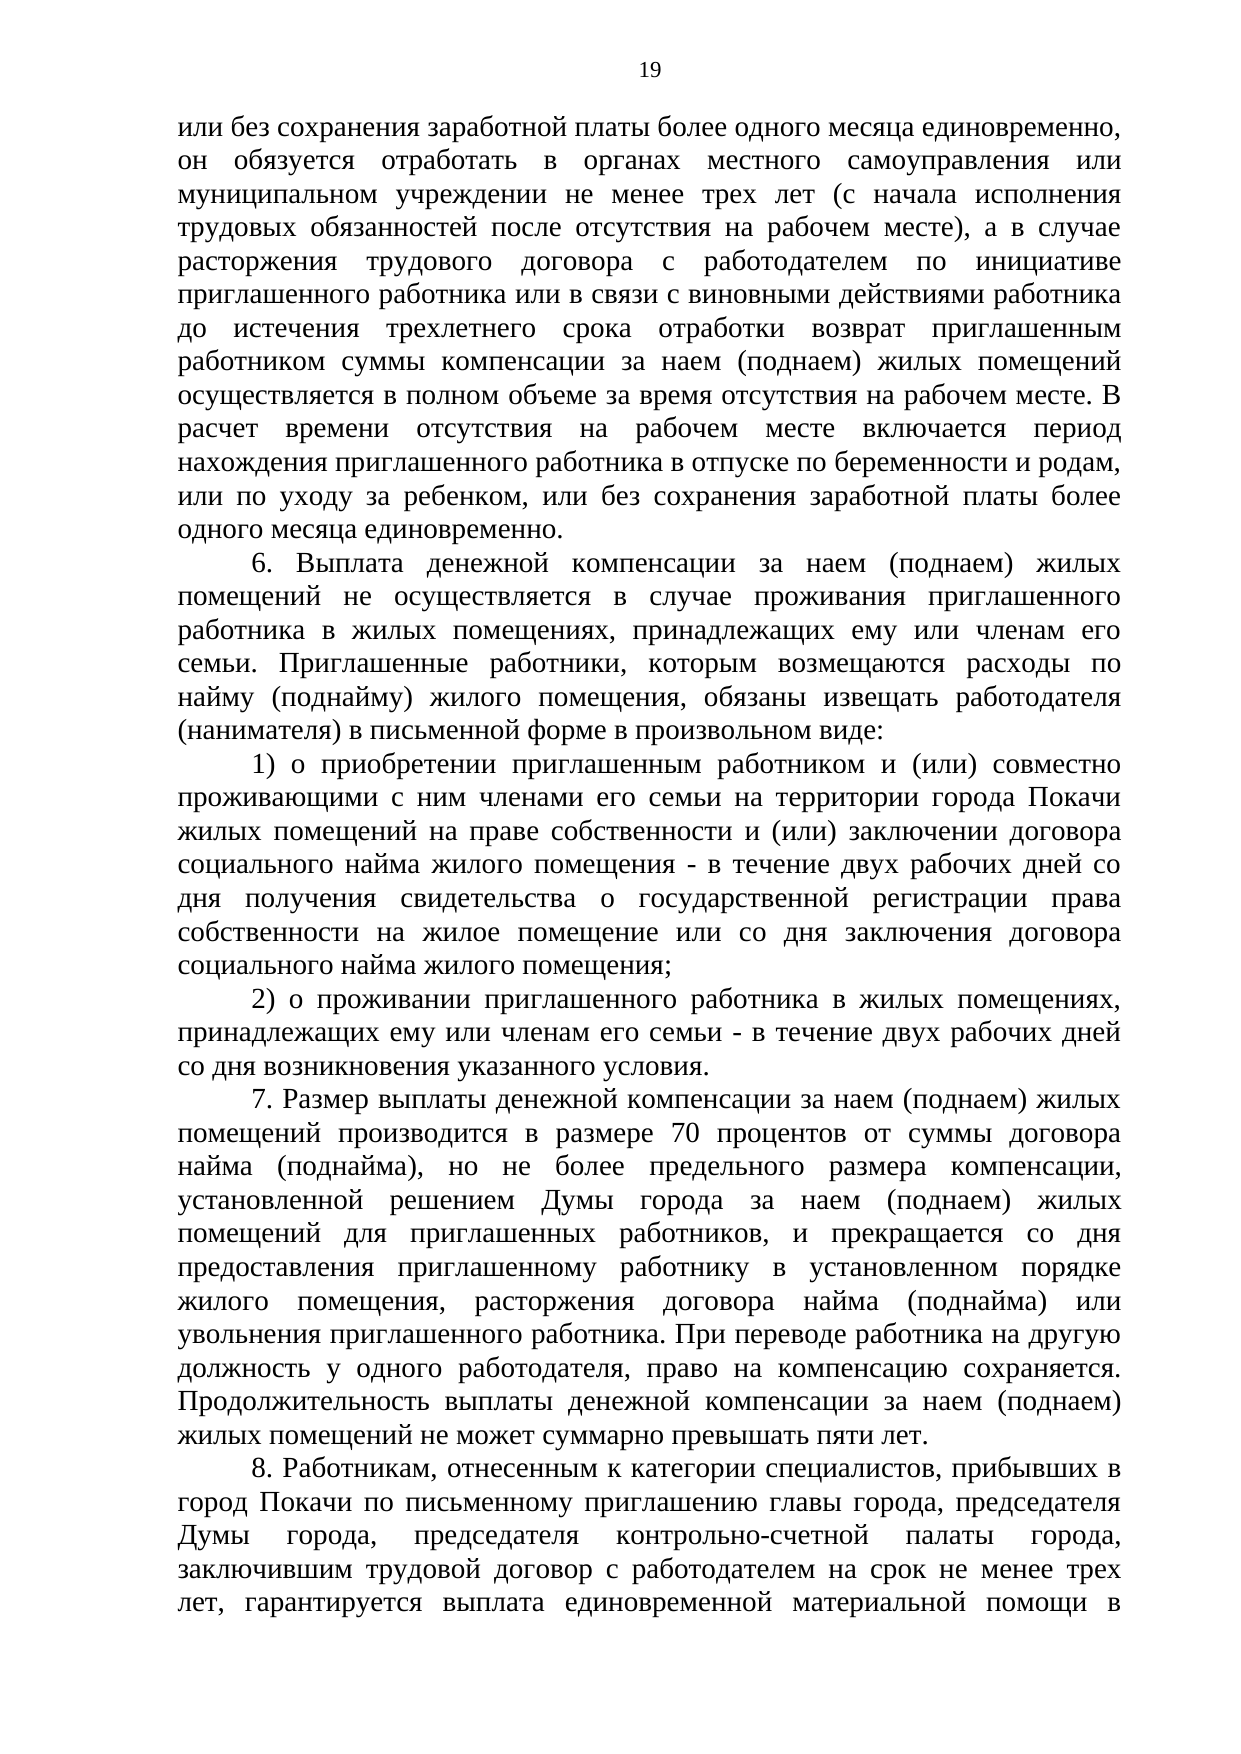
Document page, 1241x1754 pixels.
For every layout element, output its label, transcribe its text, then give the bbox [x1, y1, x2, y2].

text 2) о проживании приглашенного работника в жилых помещениях, принадлежащих ему или членам его семьи - в течение двух рабочих дней со дня возникновения указанного условия. [177, 981, 1122, 1081]
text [177, 109, 1122, 545]
text 1) о приобретении приглашенным работником и (или) совместно проживающими с ним членами его семьи на территории города Покачи жилых помещений на праве собственности и (или) заключении договора социального найма жилого помещения - в течение двух рабочих дней со дня получения свидетельства о государственной регистрации права собственности на жилое помещение или со дня заключения договора социального найма жилого помещения; [177, 746, 1122, 981]
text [177, 1450, 1122, 1618]
text 7. Размер выплаты денежной компенсации за наем (поднаем) жилых помещений производится в размере 70 процентов от суммы договора найма (поднайма), но не более предельного размера компенсации, установленной решением Думы города за наем (поднаем) жилых помещений для приглашенных работников, и прекращается со дня предоставления приглашенному работнику в установленном порядке жилого помещения, расторжения договора найма (поднайма) или увольнения приглашенного работника. При переводе работника на другую должность у одного работодателя, право на компенсацию сохраняется. Продолжительность выплаты денежной компенсации за наем (поднаем) жилых помещений не может суммарно превышать пяти лет. [177, 1081, 1122, 1450]
text 6. Выплата денежной компенсации за наем (поднаем) жилых помещений не осуществляется в случае проживания приглашенного работника в жилых помещениях, принадлежащих ему или членам его семьи. Приглашенные работники, которым возмещаются расходы по найму (поднайму) жилого помещения, обязаны извещать работодателя (нанимателя) в письменной форме в произвольном виде: [177, 545, 1122, 746]
